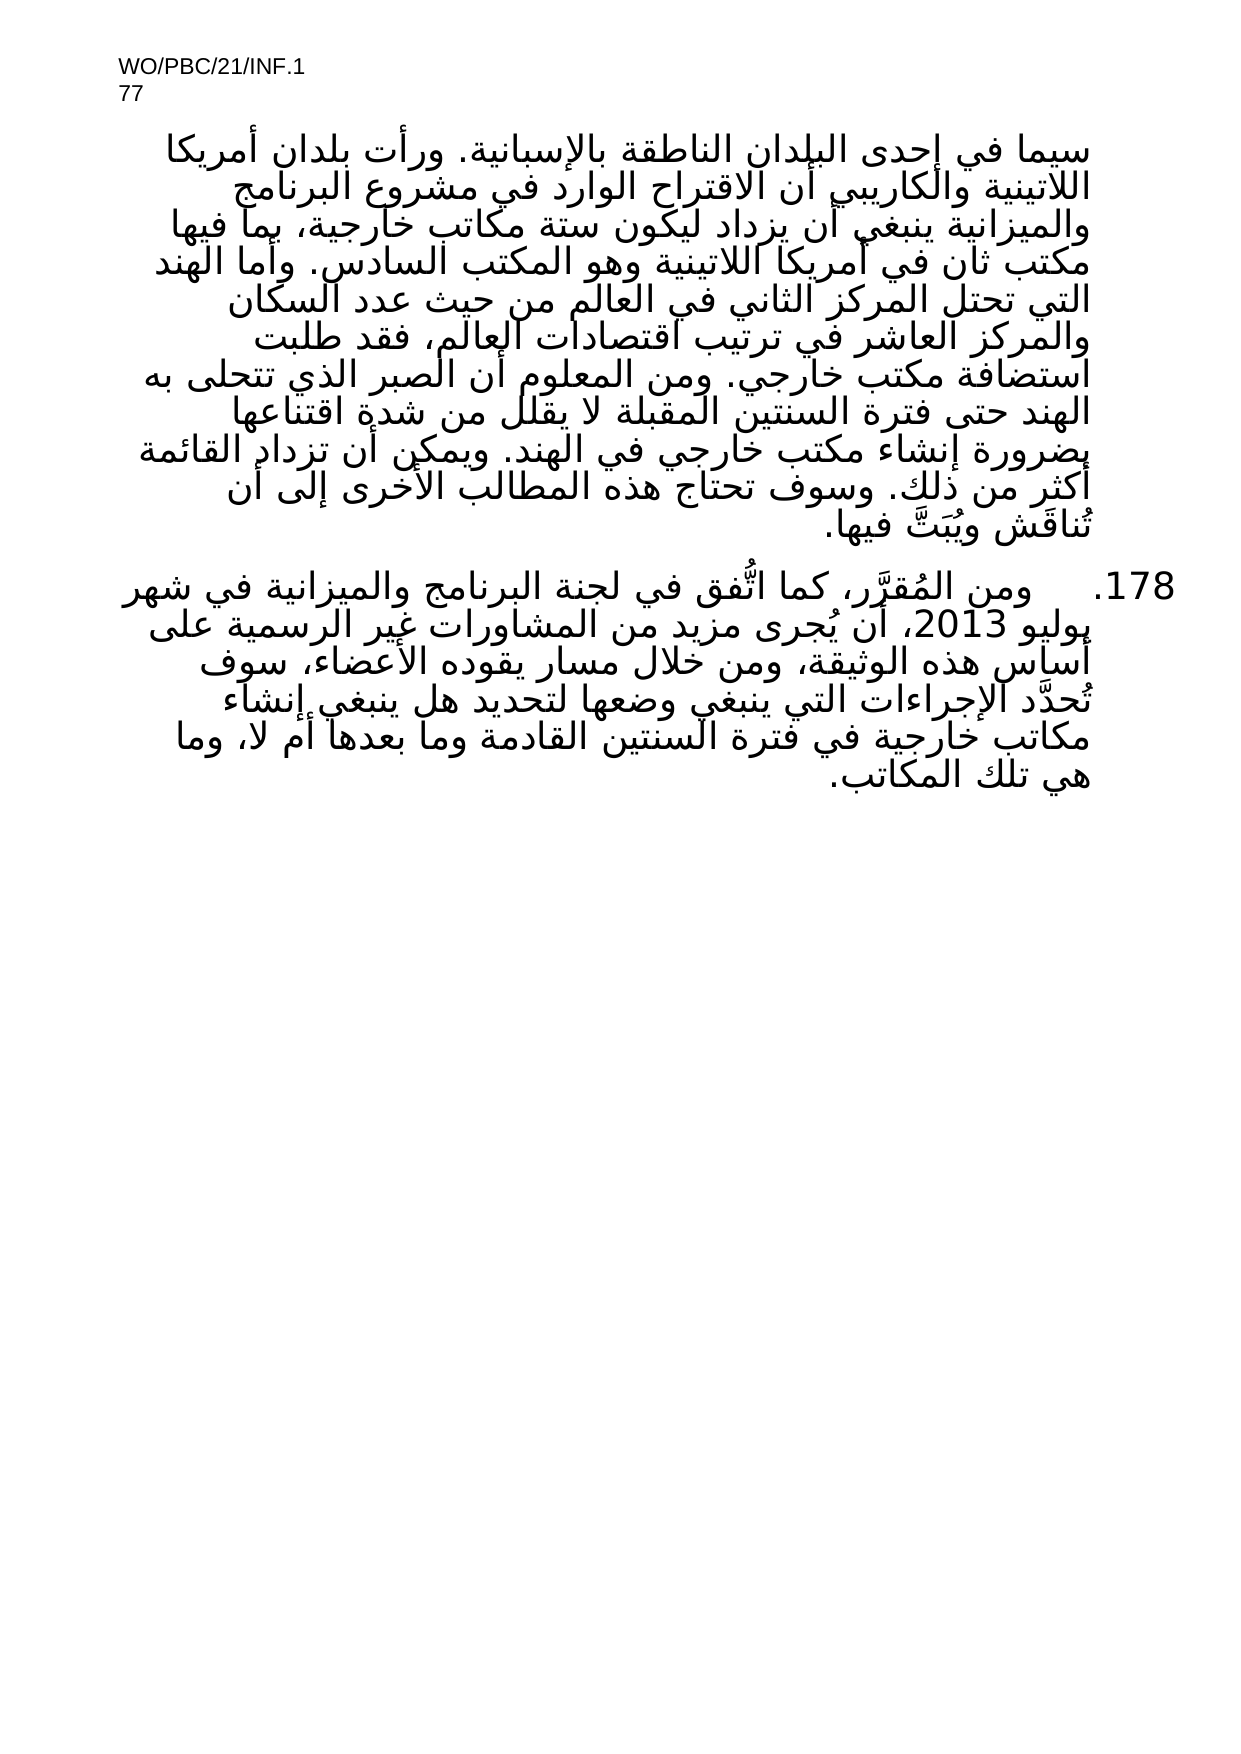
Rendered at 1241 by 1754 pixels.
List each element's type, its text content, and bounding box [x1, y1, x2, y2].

list ومن المُقرَّر، كما اتُّفق في لجنة البرنامج والميزانية في شهر يوليو 2013، أن يُجرى مزيد من المشاورات غير الرسمية على أساس هذه الوثيقة، ومن خلال مسار يقوده الأعضاء، سوف تُحدَّد الإجراءات التي ينبغي وضعها لتحديد هل ينبغي إنشاء مكاتب خارجية في فترة السنتين القادمة وما بعدها أم لا، وما هي تلك المكاتب. [118, 570, 1092, 795]
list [118, 132, 1092, 545]
